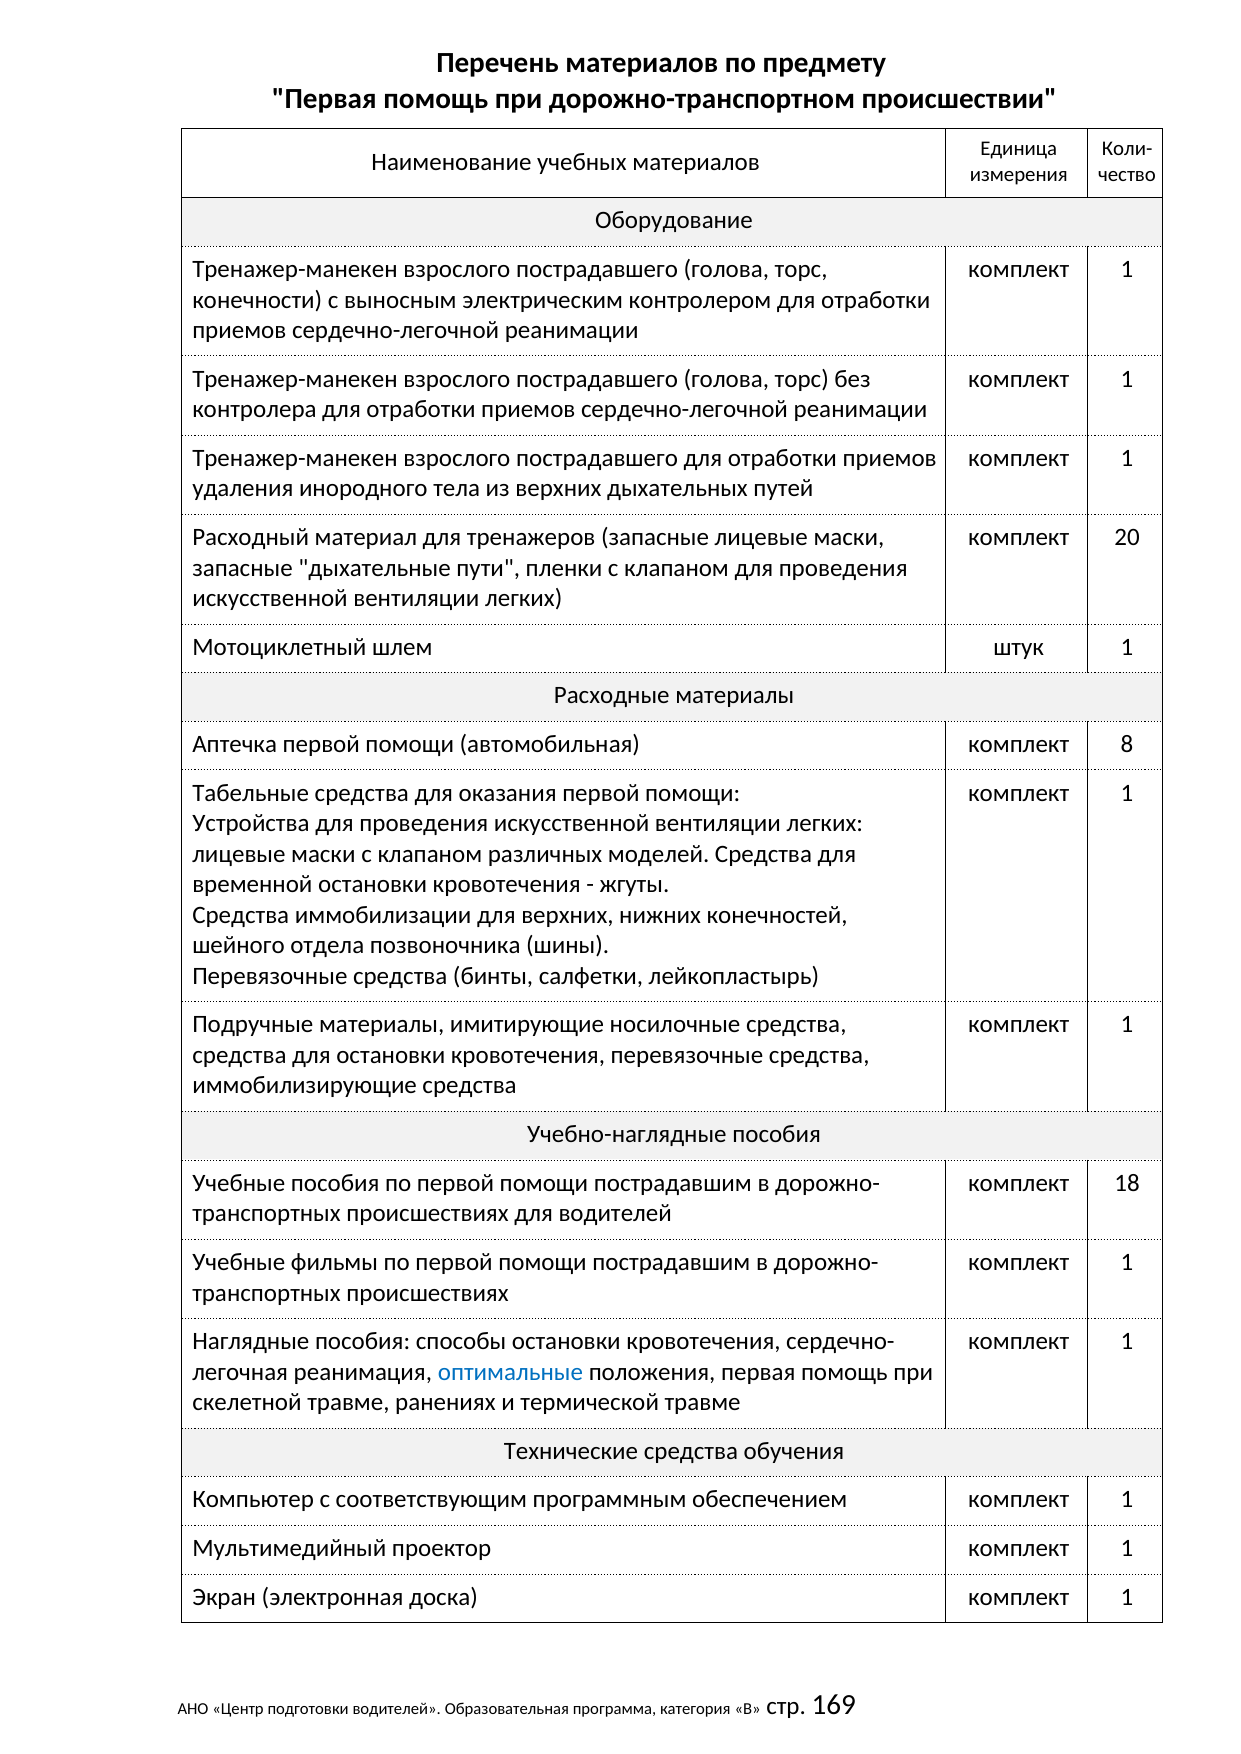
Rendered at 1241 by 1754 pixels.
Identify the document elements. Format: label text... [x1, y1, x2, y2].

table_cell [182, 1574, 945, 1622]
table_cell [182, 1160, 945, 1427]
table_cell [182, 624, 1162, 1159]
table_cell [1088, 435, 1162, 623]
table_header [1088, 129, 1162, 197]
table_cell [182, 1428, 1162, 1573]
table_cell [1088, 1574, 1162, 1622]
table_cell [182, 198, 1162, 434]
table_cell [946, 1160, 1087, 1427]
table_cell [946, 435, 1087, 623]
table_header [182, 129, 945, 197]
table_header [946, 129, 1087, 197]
text Перечень материалов по предмету "Первая помощь при дорожно-транспортном происшествии" [177, 44, 1152, 116]
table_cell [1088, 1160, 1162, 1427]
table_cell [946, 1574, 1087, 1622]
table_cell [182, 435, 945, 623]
